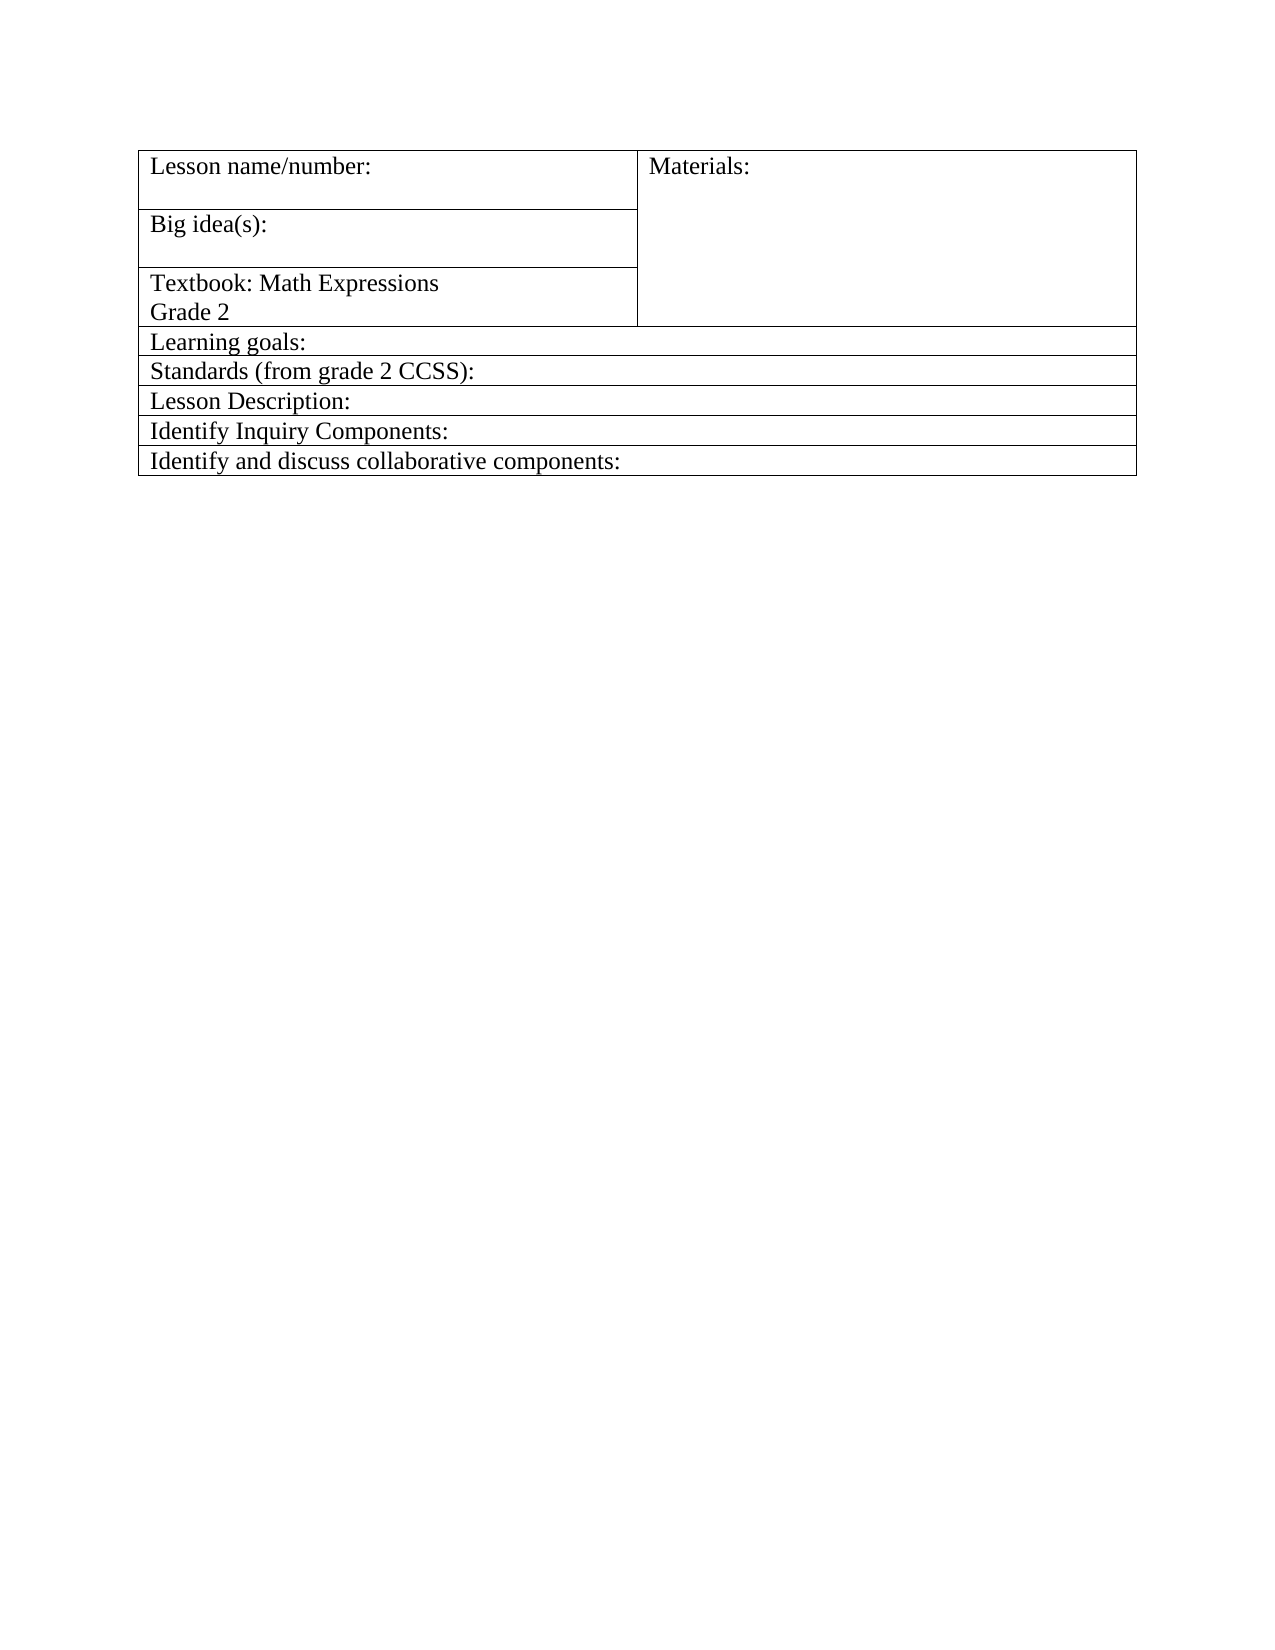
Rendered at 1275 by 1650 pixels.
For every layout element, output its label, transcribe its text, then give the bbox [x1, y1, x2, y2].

table_cell Big idea(s): [139, 210, 637, 267]
table_cell Identify and discuss collaborative components: [139, 446, 1136, 474]
table_cell Standards (from grade 2 CCSS): [139, 356, 1136, 385]
table_cell Textbook: Math Expressions Grade 2 [139, 268, 637, 326]
table_header Materials: [638, 151, 1136, 326]
table_cell Lesson Description: [139, 386, 1136, 415]
table_cell Identify Inquiry Components: [139, 416, 1136, 445]
table_cell Learning goals: [139, 327, 1136, 355]
table_header Lesson name/number: [139, 151, 637, 208]
